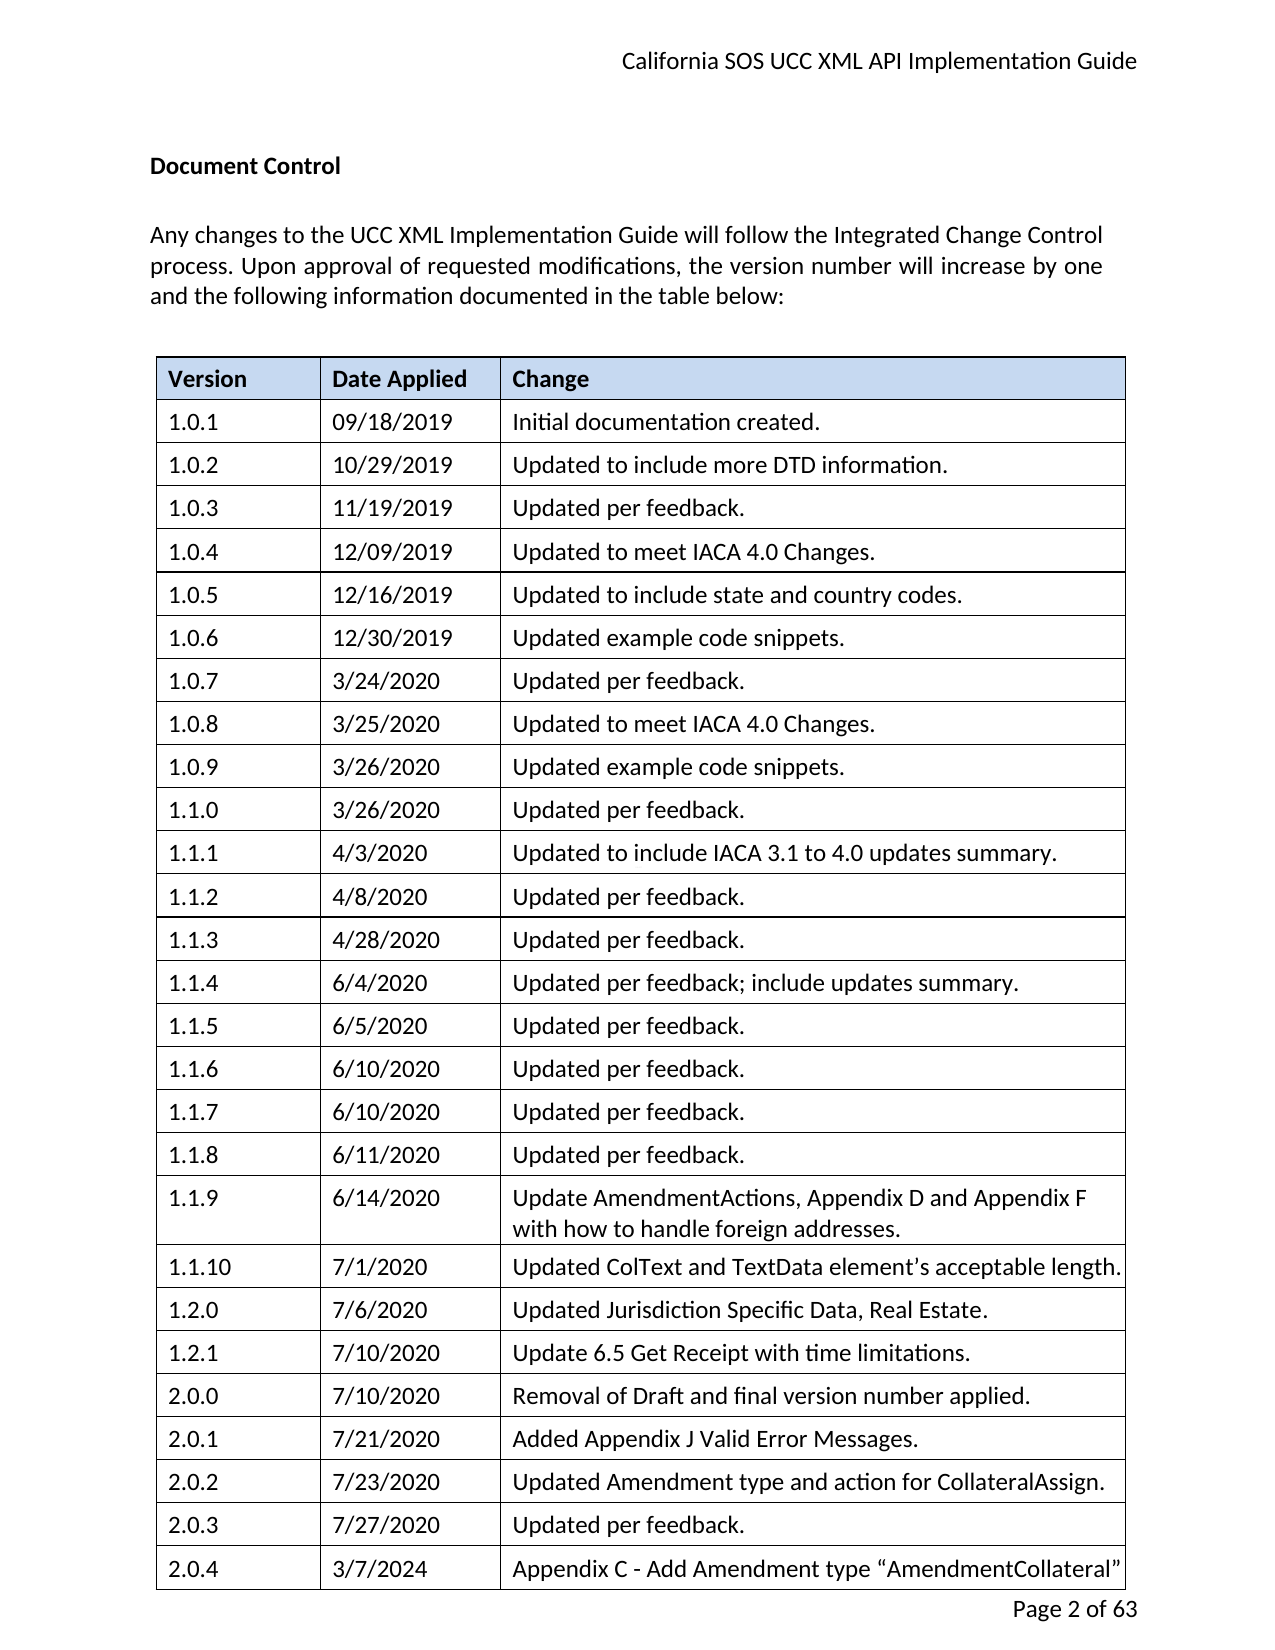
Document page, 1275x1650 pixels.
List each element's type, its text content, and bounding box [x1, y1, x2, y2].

table_cell 1.1.6 [157, 1047, 320, 1089]
table_cell 4/8/2020 [321, 874, 500, 916]
table_cell 1.0.3 [157, 486, 320, 528]
table_cell 1.0.8 [157, 702, 320, 744]
table_cell 3/25/2020 [321, 702, 500, 744]
table_cell 6/11/2020 [321, 1133, 500, 1175]
text Any changes to the UCC XML Implementation Guide will follow the Integrated Change Control process. Upon approval of requested modifications, the version number will increase by one and the following information documented in the table below: [150, 219, 1105, 311]
table_cell 12/16/2019 [321, 573, 500, 614]
table_cell 6/5/2020 [321, 1004, 500, 1046]
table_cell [501, 1546, 1125, 1588]
table_cell 1.1.5 [157, 1004, 320, 1046]
table_cell 1.2.1 [157, 1331, 320, 1373]
table_cell 1.1.3 [157, 918, 320, 959]
table_cell Updated per feedback. [501, 486, 1125, 528]
table_cell 1.0.2 [157, 443, 320, 485]
table_cell Updated Jurisdiction Specific Data, Real Estate. [501, 1288, 1125, 1330]
table_cell 6/14/2020 [321, 1176, 500, 1243]
table_cell 1.2.0 [157, 1288, 320, 1330]
table_cell Update 6.5 Get Receipt with time limitations. [501, 1331, 1125, 1373]
table_cell 3/24/2020 [321, 659, 500, 701]
table_cell 1.0.4 [157, 529, 320, 571]
table_cell Updated per feedback. [501, 1047, 1125, 1089]
table_cell 7/27/2020 [321, 1503, 500, 1545]
text Document Control [150, 150, 1137, 180]
table_cell 2.0.1 [157, 1417, 320, 1459]
table_cell 6/10/2020 [321, 1047, 500, 1089]
table_cell Updated per feedback. [501, 1503, 1125, 1545]
table_header Version [157, 358, 320, 399]
table_cell 1.0.1 [157, 400, 320, 442]
table_cell 1.1.7 [157, 1090, 320, 1132]
table_cell 7/21/2020 [321, 1417, 500, 1459]
table_cell Updated per feedback; include updates summary. [501, 961, 1125, 1003]
table_cell 4/3/2020 [321, 831, 500, 873]
table_cell 2.0.0 [157, 1374, 320, 1416]
table_cell 1.1.1 [157, 831, 320, 873]
table_cell Updated per feedback. [501, 1090, 1125, 1132]
table_cell 6/4/2020 [321, 961, 500, 1003]
table_cell 2.0.2 [157, 1460, 320, 1502]
table_cell Updated to include more DTD information. [501, 443, 1125, 485]
table_cell Update AmendmentActions, Appendix D and Appendix F with how to handle foreign addresses. [501, 1176, 1125, 1243]
table_cell Updated to include state and country codes. [501, 573, 1125, 614]
table_header Date Applied [321, 358, 500, 399]
table_cell 7/23/2020 [321, 1460, 500, 1502]
table_cell 12/30/2019 [321, 616, 500, 658]
table_cell 1.1.9 [157, 1176, 320, 1243]
table_cell 4/28/2020 [321, 918, 500, 959]
table_cell 2.0.4 [157, 1546, 320, 1588]
table_cell 11/19/2019 [321, 486, 500, 528]
table_cell Updated to meet IACA 4.0 Changes. [501, 702, 1125, 744]
table_cell Updated per feedback. [501, 918, 1125, 959]
table_cell 1.0.7 [157, 659, 320, 701]
table_cell 1.0.6 [157, 616, 320, 658]
table_cell 1.1.2 [157, 874, 320, 916]
table_cell 3/26/2020 [321, 788, 500, 830]
table_cell 7/10/2020 [321, 1374, 500, 1416]
table_cell Updated to include IACA 3.1 to 4.0 updates summary. [501, 831, 1125, 873]
table_cell 7/6/2020 [321, 1288, 500, 1330]
table_cell 7/1/2020 [321, 1245, 500, 1287]
table_cell 09/18/2019 [321, 400, 500, 442]
table_cell 1.1.0 [157, 788, 320, 830]
table_cell Removal of Draft and final version number applied. [501, 1374, 1125, 1416]
table_cell 7/10/2020 [321, 1331, 500, 1373]
table_cell Updated per feedback. [501, 874, 1125, 916]
table_cell Updated example code snippets. [501, 616, 1125, 658]
table_cell 1.0.9 [157, 745, 320, 787]
table_cell 6/10/2020 [321, 1090, 500, 1132]
table_cell Updated per feedback. [501, 659, 1125, 701]
table_cell Initial documentation created. [501, 400, 1125, 442]
table_cell 1.1.8 [157, 1133, 320, 1175]
table_header Change [501, 358, 1125, 399]
table_cell Updated per feedback. [501, 1004, 1125, 1046]
table_cell Updated to meet IACA 4.0 Changes. [501, 529, 1125, 571]
table_cell Updated example code snippets. [501, 745, 1125, 787]
table_cell Updated Amendment type and action for CollateralAssign. [501, 1460, 1125, 1502]
table_cell Updated per feedback. [501, 788, 1125, 830]
table_cell 1.1.4 [157, 961, 320, 1003]
table_cell 10/29/2019 [321, 443, 500, 485]
table_cell Added Appendix J Valid Error Messages. [501, 1417, 1125, 1459]
table_cell 3/26/2020 [321, 745, 500, 787]
table_cell 1.1.10 [157, 1245, 320, 1287]
table_cell 1.0.5 [157, 573, 320, 614]
table_cell 3/7/2024 [321, 1546, 500, 1588]
table_cell 12/09/2019 [321, 529, 500, 571]
table_cell Updated ColText and TextData element’s acceptable length. [501, 1245, 1125, 1287]
table_cell 2.0.3 [157, 1503, 320, 1545]
table_cell Updated per feedback. [501, 1133, 1125, 1175]
